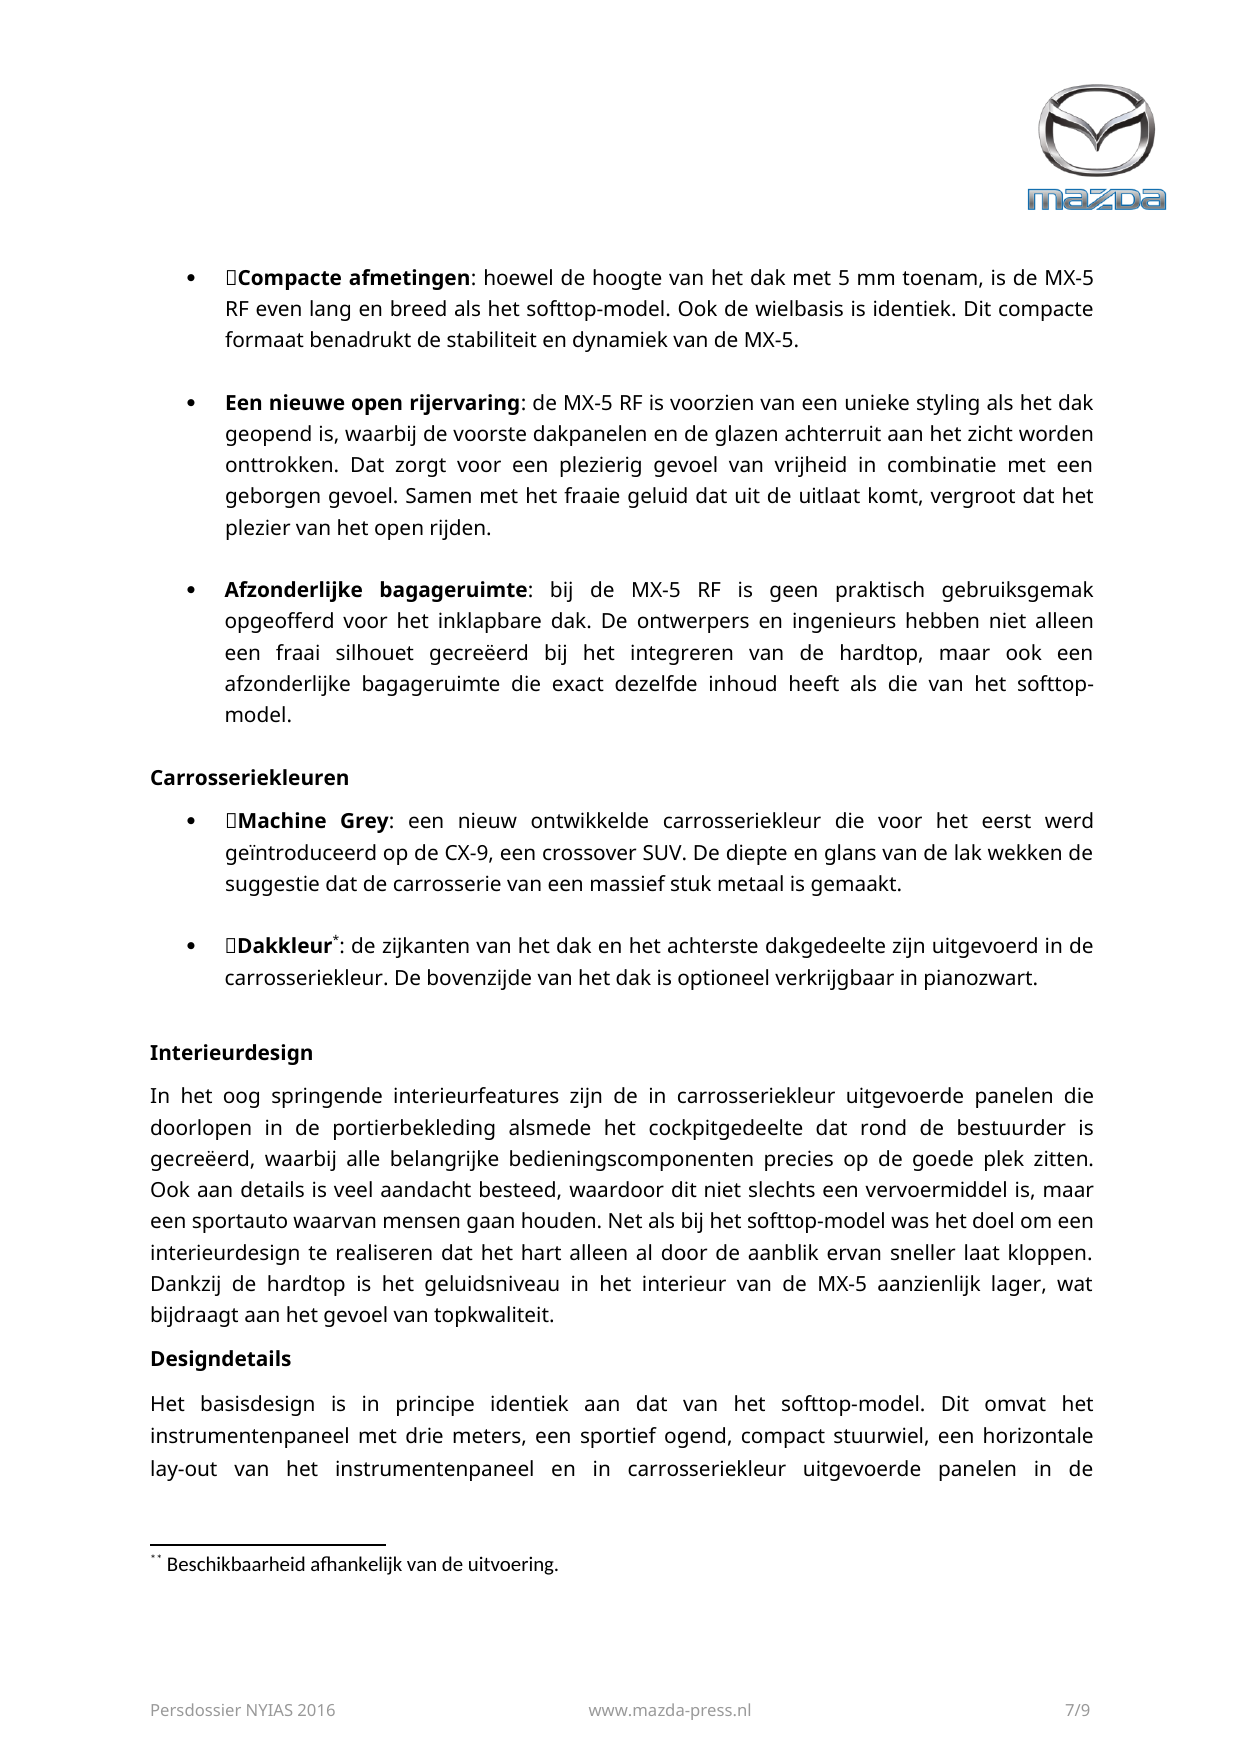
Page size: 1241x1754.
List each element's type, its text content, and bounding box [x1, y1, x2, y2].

list Een nieuwe open rijervaring: de MX-5 RF is voorzien van een unieke styling als het dak geopend is, waarbij de voorste dakpanelen en de glazen achterruit aan het zicht worden onttrokken. Dat zorgt voor een plezierig gevoel van vrijheid in combinatie met een geborgen gevoel. Samen met het fraaie geluid dat uit de uitlaat komt, vergroot dat het plezier van het open rijden. [187, 388, 1095, 541]
list Dakkleur*: de zijkanten van het dak en het achterste dakgedeelte zijn uitgevoerd in de carrosseriekleur. De bovenzijde van het dak is optioneel verkrijgbaar in pianozwart. [187, 931, 1095, 991]
text Carrosseriekleuren [150, 763, 1095, 791]
list Afzonderlijke bagageruimte: bij de MX-5 RF is geen praktisch gebruiksgemak opgeofferd voor het inklapbare dak. De ontwerpers en ingenieurs hebben niet alleen een fraai silhouet gecreëerd bij het integreren van de hardtop, maar ook een afzonderlijke bagageruimte die exact dezelfde inhoud heeft als die van het softtop-model. [187, 575, 1095, 728]
text Interieurdesign [150, 1038, 1095, 1066]
text Designdetails [150, 1344, 1095, 1372]
text In het oog springende interieurfeatures zijn de in carrosseriekleur uitgevoerde panelen die doorlopen in de portierbekleding alsmede het cockpitgedeelte dat rond de bestuurder is gecreëerd, waarbij alle belangrijke bedieningscomponenten precies op de goede plek zitten. Ook aan details is veel aandacht besteed, waardoor dit niet slechts een vervoermiddel is, maar een sportauto waarvan mensen gaan houden. Net als bij het softtop-model was het doel om een interieurdesign te realiseren dat het hart alleen al door de aanblik ervan sneller laat kloppen. Dankzij de hardtop is het geluidsniveau in het interieur van de MX-5 aanzienlijk lager, wat bijdraagt aan het gevoel van topkwaliteit. [150, 1081, 1095, 1328]
picture [1026, 81, 1169, 214]
list Machine Grey: een nieuw ontwikkelde carrosseriekleur die voor het eerst werd geïntroduceerd op de CX-9, een crossover SUV. De diepte en glans van de lak wekken de suggestie dat de carrosserie van een massief stuk metaal is gemaakt. [187, 806, 1095, 897]
list Compacte afmetingen: hoewel de hoogte van het dak met 5 mm toenam, is de MX-5 RF even lang en breed als het softtop-model. Ook de wielbasis is identiek. Dit compacte formaat benadrukt de stabiliteit en dynamiek van de MX-5. [187, 263, 1095, 353]
